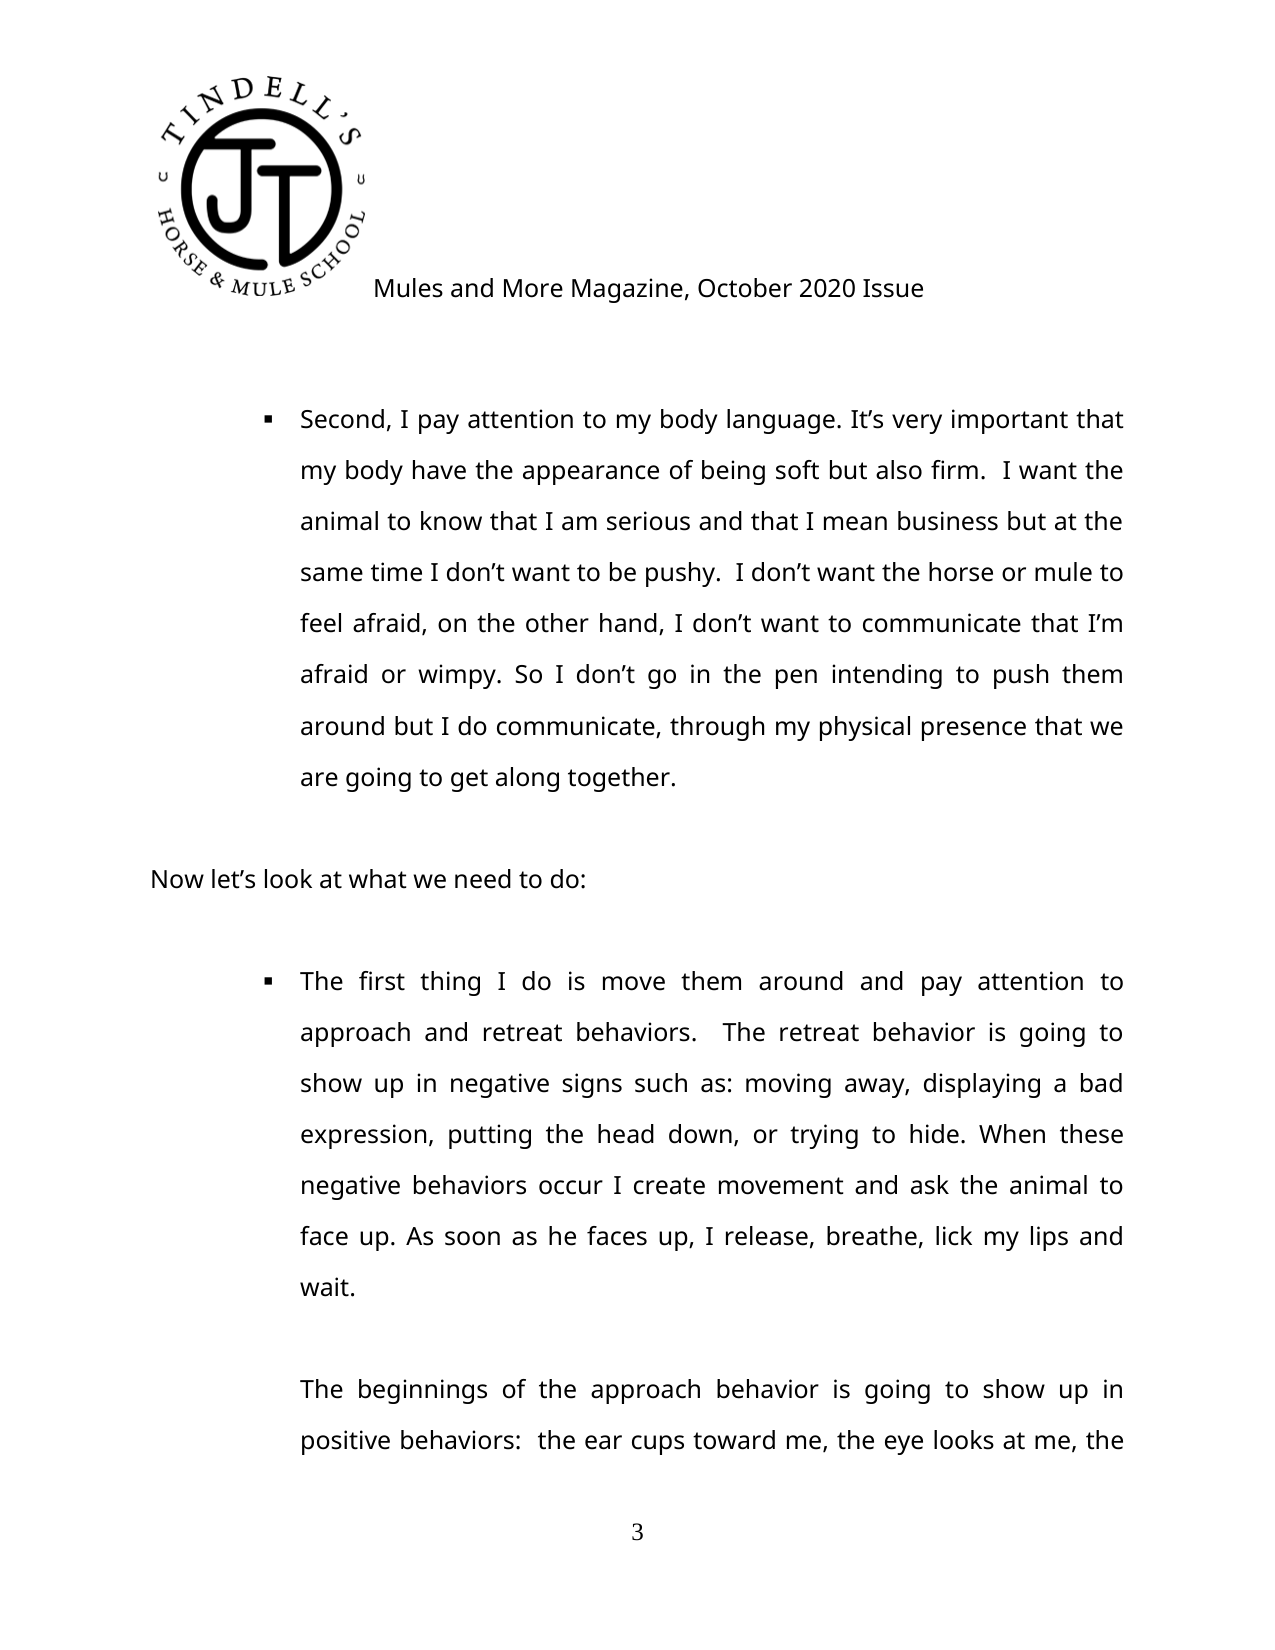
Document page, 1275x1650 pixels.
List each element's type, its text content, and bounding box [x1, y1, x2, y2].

picture [150, 75, 373, 298]
text Now let’s look at what we need to do: [150, 861, 1125, 895]
list The first thing I do is move them around and pay attention to approach and retreat behaviors. The retreat behavior is going to show up in negative signs such as: moving away, displaying a bad expression, putting the head down, or trying to hide. When these negative behaviors occur I create movement and ask the animal to face up. As soon as he faces up, I release, breathe, lick my lips and wait. [262, 963, 1125, 1304]
list Second, I pay attention to my body language. It’s very important that my body have the appearance of being soft but also firm. I want the animal to know that I am serious and that I mean business but at the same time I don’t want to be pushy. I don’t want the horse or mule to feel afraid, on the other hand, I don’t want to communicate that I’m afraid or wimpy. So I don’t go in the pen intending to push them around but I do communicate, through my physical presence that we are going to get along together. [262, 402, 1125, 793]
